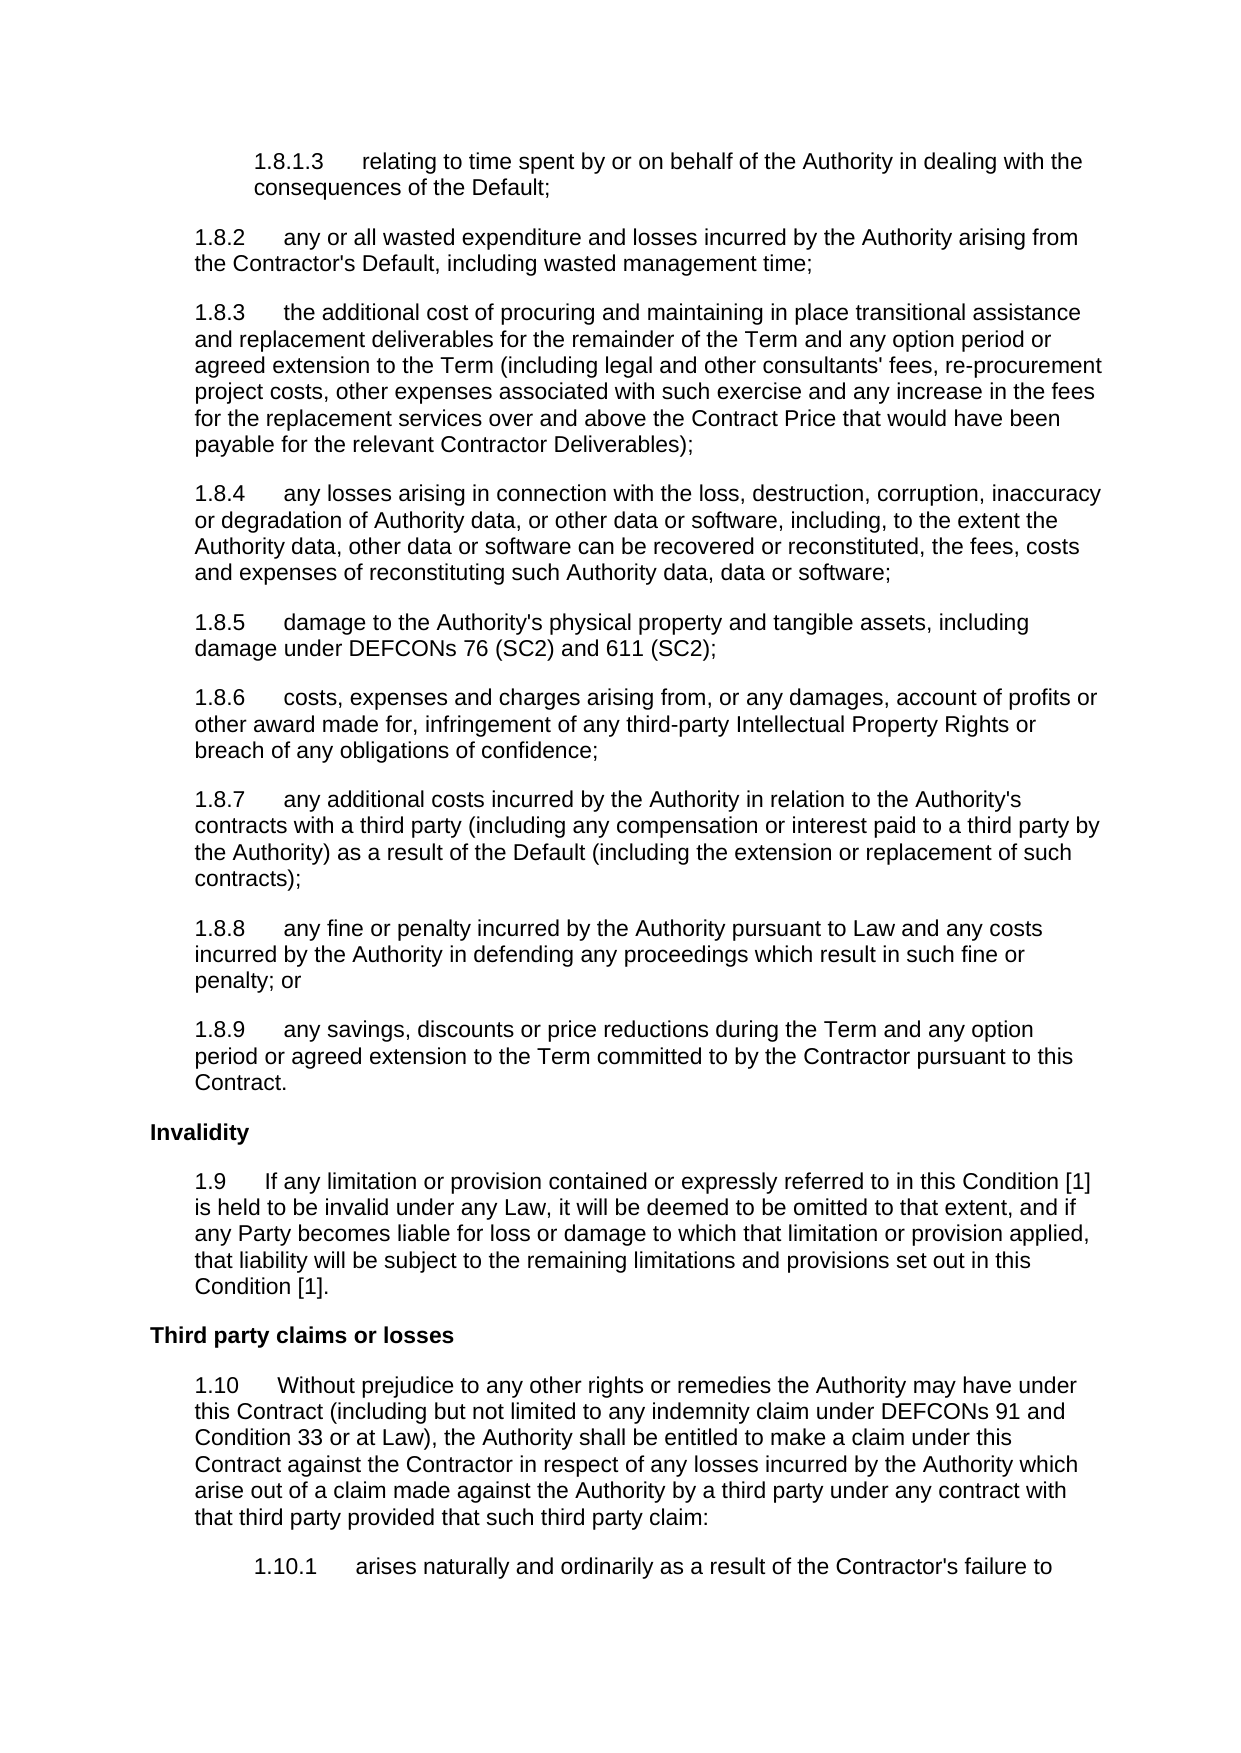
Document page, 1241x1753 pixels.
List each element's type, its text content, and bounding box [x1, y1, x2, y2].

text 1.8.1.3 relating to time spent by or on behalf of the Authority in dealing with the consequences of the Default; [253, 148, 1103, 201]
text Invalidity [150, 1118, 1103, 1145]
text Third party claims or losses [150, 1322, 1103, 1349]
text 1.8.5 damage to the Authority's physical property and tangible assets, including damage under DEFCONs 76 (SC2) and 611 (SC2); [194, 608, 1103, 661]
text 1.8.4 any losses arising in connection with the loss, destruction, corruption, inaccuracy or degradation of Authority data, or other data or software, including, to the extent the Authority data, other data or software can be recovered or reconstituted, the fees, costs and expenses of reconstituting such Authority data, data or software; [194, 480, 1103, 586]
text 1.8.8 any fine or penalty incurred by the Authority pursuant to Law and any costs incurred by the Authority in defending any proceedings which result in such fine or penalty; or [194, 914, 1103, 993]
text 1.8.7 any additional costs incurred by the Authority in relation to the Authority's contracts with a third party (including any compensation or interest paid to a third party by the Authority) as a result of the Default (including the extension or replacement of such contracts); [194, 786, 1103, 892]
text 1.8.2 any or all wasted expenditure and losses incurred by the Authority arising from the Contractor's Default, including wasted management time; [194, 223, 1103, 276]
text 1.8.6 costs, expenses and charges arising from, or any damages, account of profits or other award made for, infringement of any third-party Intellectual Property Rights or breach of any obligations of confidence; [194, 684, 1103, 763]
text 1.9 If any limitation or provision contained or expressly referred to in this Condition [1] is held to be invalid under any Law, it will be deemed to be omitted to that extent, and if any Party becomes liable for loss or damage to which that limitation or provision applied, that liability will be subject to the remaining limitations and provisions set out in this Condition [1]. [194, 1168, 1103, 1299]
text 1.8.3 the additional cost of procuring and maintaining in place transitional assistance and replacement deliverables for the remainder of the Term and any option period or agreed extension to the Term (including legal and other consultants' fees, re-procurement project costs, other expenses associated with such exercise and any increase in the fees for the replacement services over and above the Contract Price that would have been payable for the relevant Contractor Deliverables); [194, 299, 1103, 457]
text 1.8.9 any savings, discounts or price reductions during the Term and any option period or agreed extension to the Term committed to by the Contractor pursuant to this Contract. [194, 1016, 1103, 1096]
text 1.10 Without prejudice to any other rights or remedies the Authority may have under this Contract (including but not limited to any indemnity claim under DEFCONs 91 and Condition 33 or at Law), the Authority shall be entitled to make a claim under this Contract against the Contractor in respect of any losses incurred by the Authority which arise out of a claim made against the Authority by a third party under any contract with that third party provided that such third party claim: [194, 1372, 1103, 1530]
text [253, 1553, 1103, 1579]
